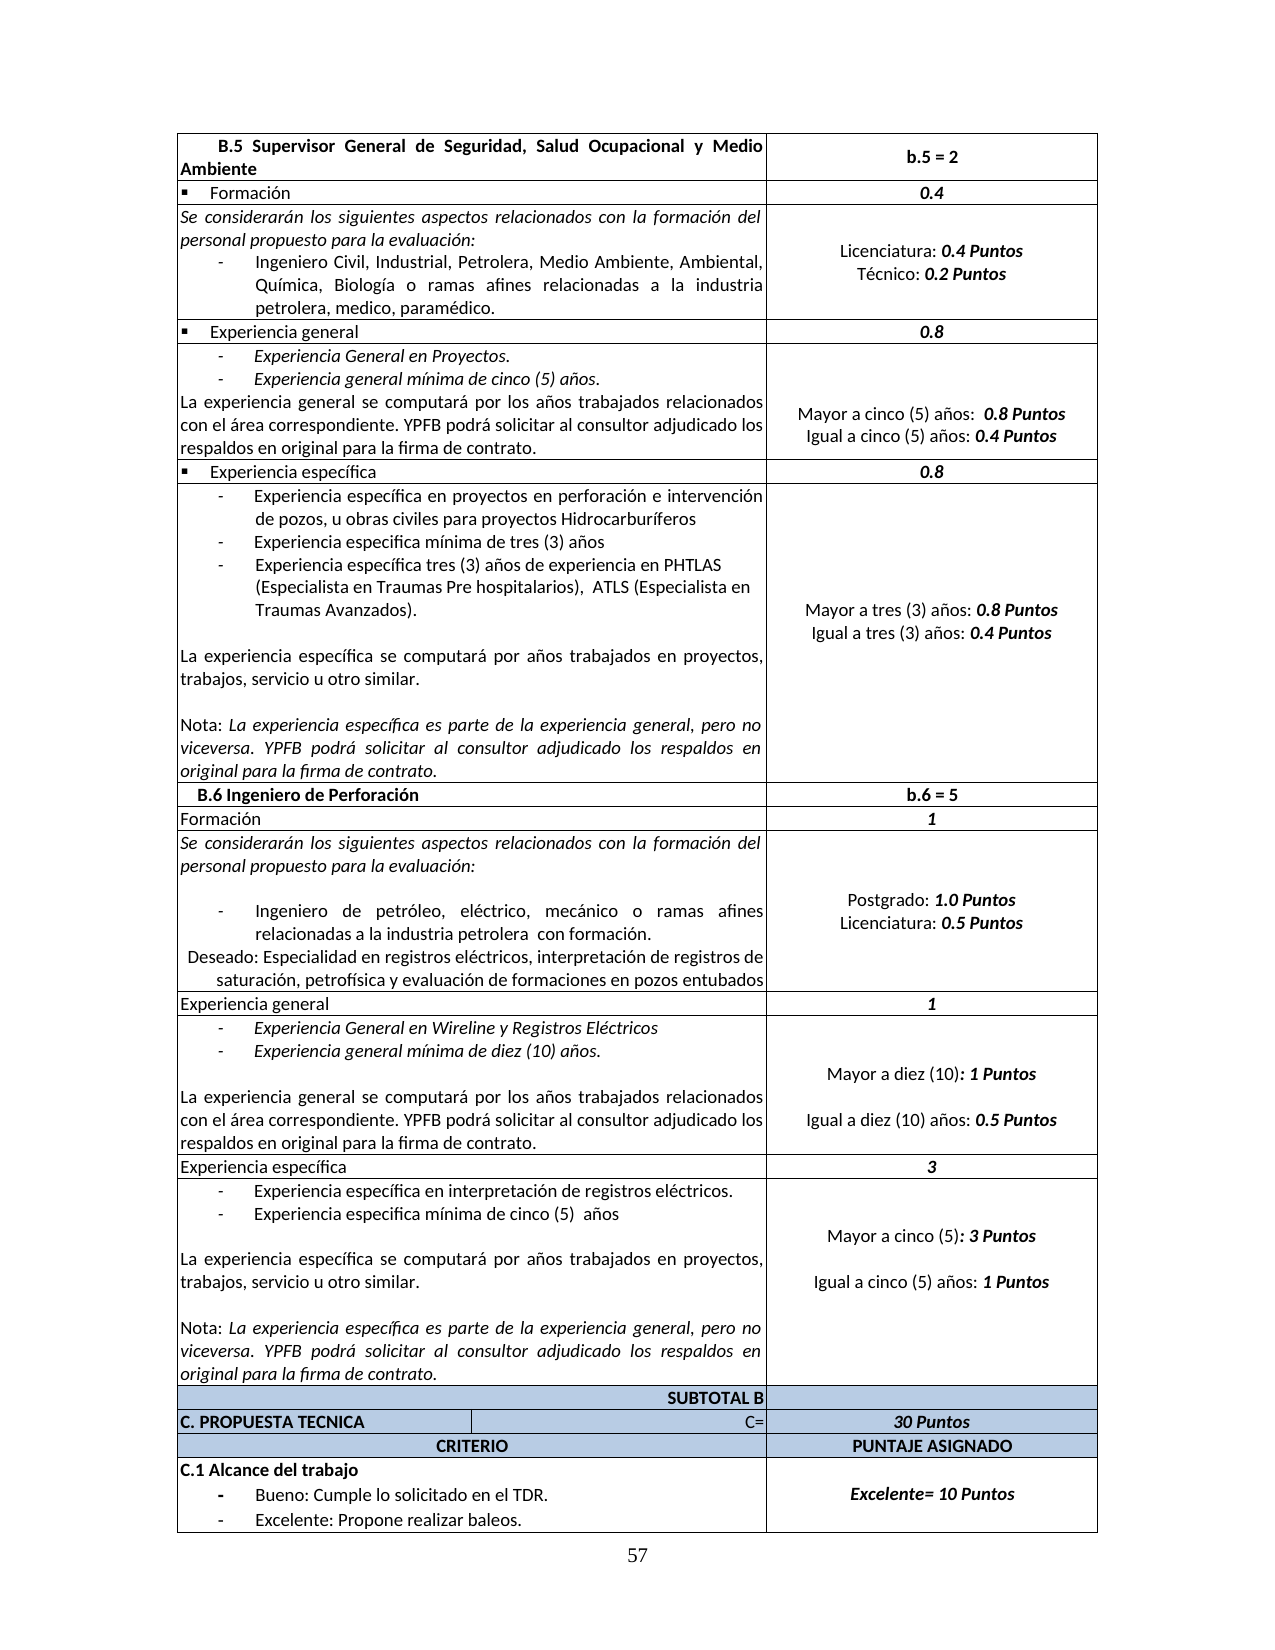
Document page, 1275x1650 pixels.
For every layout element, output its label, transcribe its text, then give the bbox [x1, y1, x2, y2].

table_cell 1 [767, 807, 1097, 830]
table_cell Licenciatura: 0.4 Puntos Técnico: 0.2 Puntos [767, 205, 1097, 319]
table_cell Experiencia general [178, 992, 766, 1015]
table_cell PUNTAJE ASIGNADO [767, 1434, 1097, 1457]
table_cell 3 [767, 1155, 1097, 1178]
table_cell b.5 = 2 [767, 134, 1097, 180]
table_cell 0.8 [767, 460, 1097, 483]
table_cell Experiencia específica en proyectos en perforación e intervención de pozos, u obras civiles para proyectos Hidrocarburíferos Experiencia especifica mínima de tres (3) años Experiencia específica tres (3) años de experiencia en PHTLAS (Especialista en Traumas Pre hospitalarios), ATLS (Especialista en Traumas Avanzados). La experiencia específica se computará por años trabajados en proyectos, trabajos, servicio u otro similar. Nota: La experiencia específica es parte de la experiencia general, pero no viceversa. YPFB podrá solicitar al consultor adjudicado los respaldos en original para la firma de contrato. [178, 484, 766, 782]
table_cell 1 [767, 992, 1097, 1015]
table_cell Experiencia General en Wireline y Registros Eléctricos Experiencia general mínima de diez (10) años. La experiencia general se computará por los años trabajados relacionados con el área correspondiente. YPFB podrá solicitar al consultor adjudicado los respaldos en original para la firma de contrato. [178, 1016, 766, 1154]
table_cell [767, 1458, 1097, 1532]
table_cell Formación [178, 807, 766, 830]
table_cell Mayor a diez (10): 1 Puntos Igual a diez (10) años: 0.5 Puntos [767, 1016, 1097, 1154]
table_cell Mayor a cinco (5) años: 0.8 Puntos Igual a cinco (5) años: 0.4 Puntos [767, 344, 1097, 459]
table_cell 0.8 [767, 320, 1097, 343]
table_cell b.6 = 5 [767, 783, 1097, 806]
table_cell 0.4 [767, 181, 1097, 204]
table_cell Mayor a cinco (5): 3 Puntos Igual a cinco (5) años: 1 Puntos [767, 1179, 1097, 1385]
table_cell C= [472, 1410, 766, 1433]
table_cell Se considerarán los siguientes aspectos relacionados con la formación del personal propuesto para la evaluación: Ingeniero de petróleo, eléctrico, mecánico o ramas afines relacionadas a la industria petrolera con formación. Deseado: Especialidad en registros eléctricos, interpretación de registros de saturación, petrofísica y evaluación de formaciones en pozos entubados [178, 831, 766, 991]
table_cell C. PROPUESTA TECNICA [178, 1410, 471, 1433]
table_cell Experiencia específica en interpretación de registros eléctricos. Experiencia especifica mínima de cinco (5) años La experiencia específica se computará por años trabajados en proyectos, trabajos, servicio u otro similar. Nota: La experiencia específica es parte de la experiencia general, pero no viceversa. YPFB podrá solicitar al consultor adjudicado los respaldos en original para la firma de contrato. [178, 1179, 766, 1385]
table_cell 30 Puntos [767, 1410, 1097, 1433]
table_cell [767, 1386, 1097, 1409]
table_cell CRITERIO [178, 1434, 766, 1457]
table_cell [178, 1458, 766, 1532]
table_cell Experiencia específica [178, 460, 766, 483]
table_cell Postgrado: 1.0 Puntos Licenciatura: 0.5 Puntos [767, 831, 1097, 991]
table_cell Experiencia específica [178, 1155, 766, 1178]
table_cell Se considerarán los siguientes aspectos relacionados con la formación del personal propuesto para la evaluación: Ingeniero Civil, Industrial, Petrolera, Medio Ambiente, Ambiental, Química, Biología o ramas afines relacionadas a la industria petrolera, medico, paramédico. [178, 205, 766, 319]
table_cell SUBTOTAL B [178, 1386, 766, 1409]
table_cell B.5 Supervisor General de Seguridad, Salud Ocupacional y Medio Ambiente [178, 134, 766, 180]
table_cell Mayor a tres (3) años: 0.8 Puntos Igual a tres (3) años: 0.4 Puntos [767, 484, 1097, 782]
table_cell B.6 Ingeniero de Perforación [178, 783, 766, 806]
table_cell Experiencia general [178, 320, 766, 343]
table_cell Formación [178, 181, 766, 204]
table_cell Experiencia General en Proyectos. Experiencia general mínima de cinco (5) años. La experiencia general se computará por los años trabajados relacionados con el área correspondiente. YPFB podrá solicitar al consultor adjudicado los respaldos en original para la firma de contrato. [178, 344, 766, 459]
